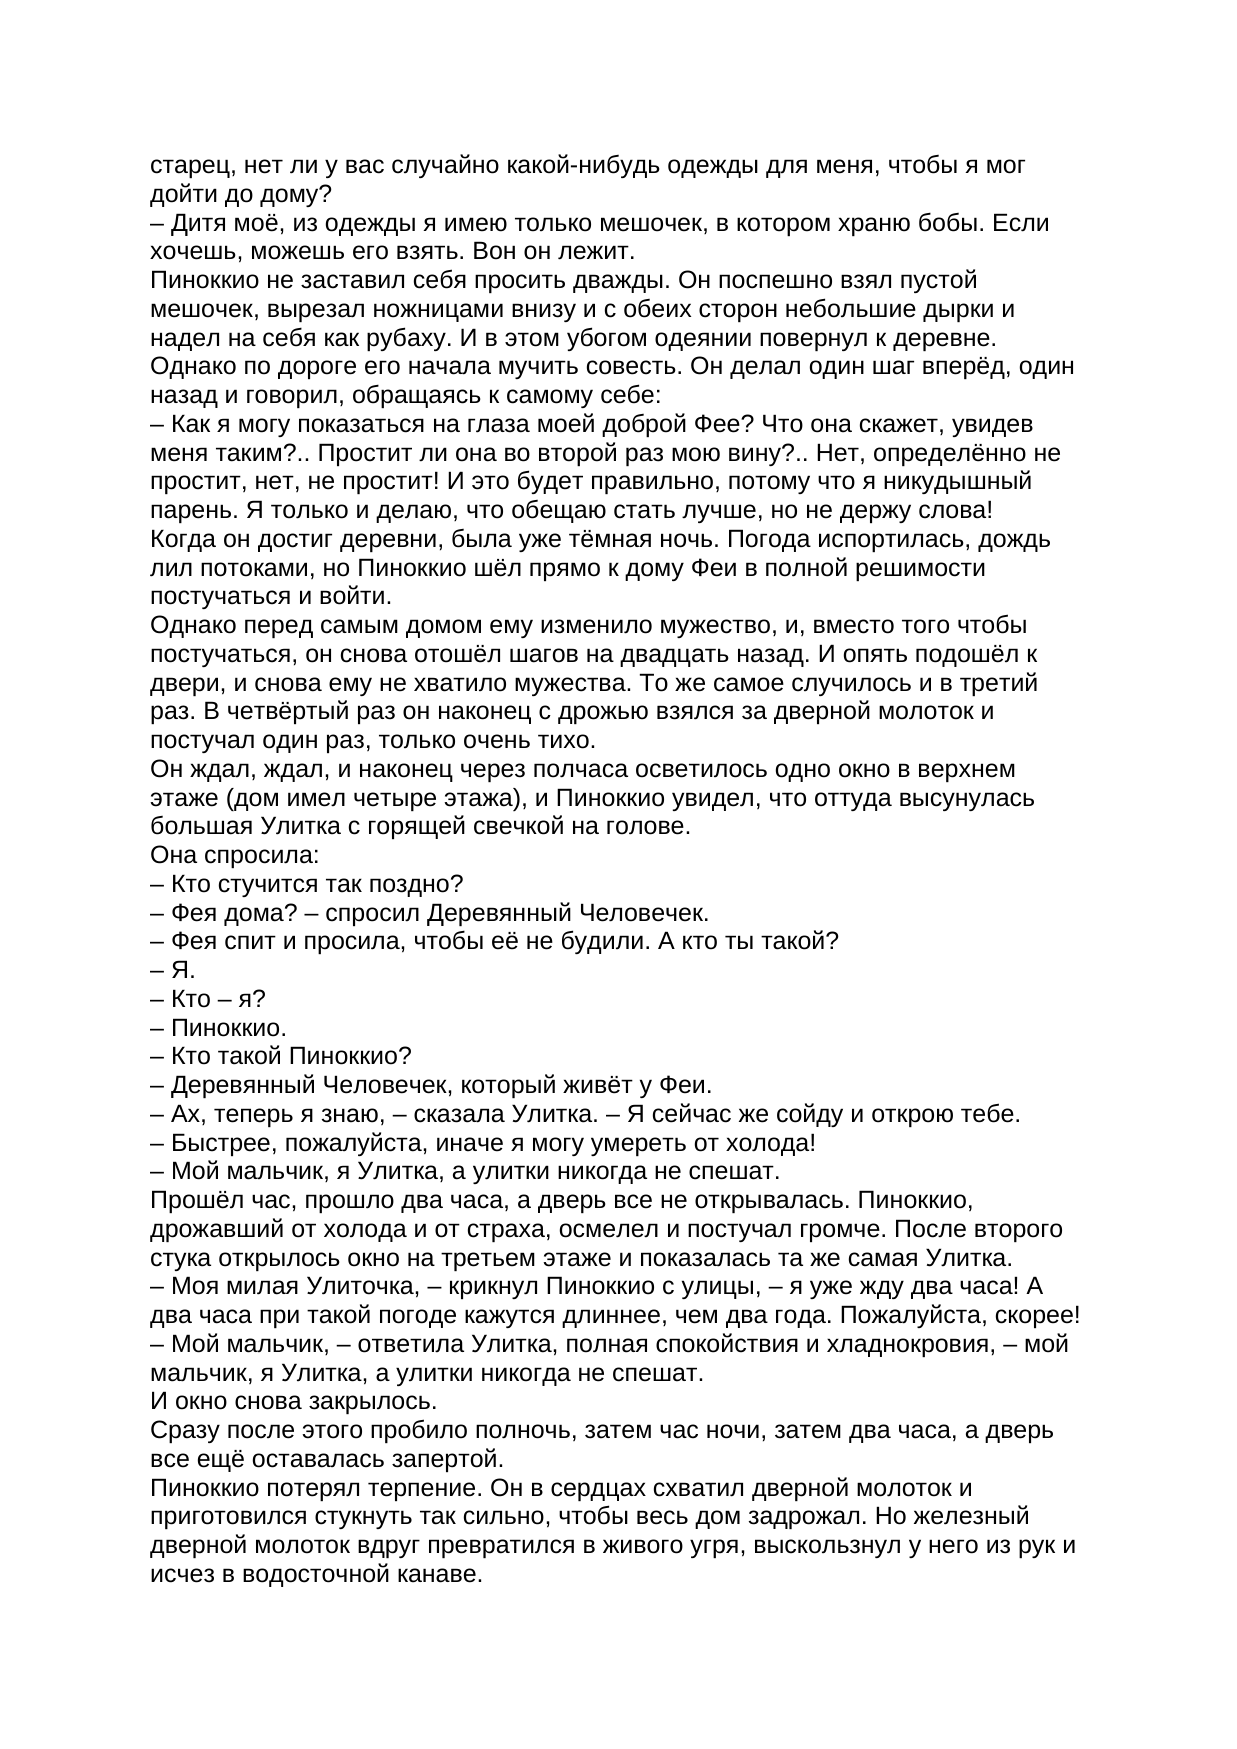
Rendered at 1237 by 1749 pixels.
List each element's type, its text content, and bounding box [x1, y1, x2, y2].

text И окно снова закрылось. [150, 1386, 1086, 1415]
text Пиноккио потерял терпение. Он в сердцах схватил дверной молоток и приготовился стукнуть так сильно, чтобы весь дом задрожал. Но железный дверной молоток вдруг превратился в живого угря, выскользнул у него из рук и исчез в водосточной канаве. [150, 1472, 1086, 1587]
text – Мой мальчик, – ответила Улитка, полная спокойствия и хладнокровия, – мой мальчик, я Улитка, а улитки никогда не спешат. [150, 1329, 1086, 1386]
text – Деревянный Человечек, который живёт у Феи. [150, 1070, 1086, 1099]
text – Ах, теперь я знаю, – сказала Улитка. – Я сейчас же сойду и открою тебе. [150, 1099, 1086, 1127]
text – Фея спит и просила, чтобы её не будили. А кто ты такой? [150, 926, 1086, 955]
text – Как я могу показаться на глаза моей доброй Фее? Что она скажет, увидев меня таким?.. Простит ли она во второй раз мою вину?.. Нет, определённо не простит, нет, не простит! И это будет правильно, потому что я никудышный парень. Я только и делаю, что обещаю стать лучше, но не держу слова! [150, 409, 1086, 524]
text – Мой мальчик, я Улитка, а улитки никогда не спешат. [150, 1156, 1086, 1185]
text Пиноккио не заставил себя просить дважды. Он поспешно взял пустой мешочек, вырезал ножницами внизу и с обеих сторон небольшие дырки и надел на себя как рубаху. И в этом убогом одеянии повернул к деревне. [150, 265, 1086, 351]
text – Пиноккио. [150, 1012, 1086, 1041]
text Однако перед самым домом ему изменило мужество, и, вместо того чтобы постучаться, он снова отошёл шагов на двадцать назад. И опять подошёл к двери, и снова ему не хватило мужества. То же самое случилось и в третий раз. В четвёртый раз он наконец с дрожью взялся за дверной молоток и постучал один раз, только очень тихо. [150, 610, 1086, 754]
text Сразу после этого пробило полночь, затем час ночи, затем два часа, а дверь все ещё оставалась запертой. [150, 1415, 1086, 1472]
text – Фея дома? – спросил Деревянный Человечек. [150, 897, 1086, 926]
text – Кто стучится так поздно? [150, 869, 1086, 897]
text – Я. [150, 955, 1086, 984]
text Однако по дороге его начала мучить совесть. Он делал один шаг вперёд, один назад и говорил, обращаясь к самому себе: [150, 351, 1086, 409]
text Она спросила: [150, 840, 1086, 869]
text – Кто – я? [150, 984, 1086, 1012]
text Он ждал, ждал, и наконец через полчаса осветилось одно окно в верхнем этаже (дом имел четыре этажа), и Пиноккио увидел, что оттуда высунулась большая Улитка с горящей свечкой на голове. [150, 754, 1086, 840]
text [150, 150, 1086, 207]
text – Быстрее, пожалуйста, иначе я могу умереть от холода! [150, 1127, 1086, 1156]
text – Моя милая Улиточка, – крикнул Пиноккио с улицы, – я уже жду два часа! А два часа при такой погоде кажутся длиннее, чем два года. Пожалуйста, скорее! [150, 1271, 1086, 1329]
text – Кто такой Пиноккио? [150, 1041, 1086, 1070]
text Когда он достиг деревни, была уже тёмная ночь. Погода испортилась, дождь лил потоками, но Пиноккио шёл прямо к дому Феи в полной решимости постучаться и войти. [150, 524, 1086, 610]
text – Дитя моё, из одежды я имею только мешочек, в котором храню бобы. Если хочешь, можешь его взять. Вон он лежит. [150, 207, 1086, 265]
text Прошёл час, прошло два часа, а дверь все не открывалась. Пиноккио, дрожавший от холода и от страха, осмелел и постучал громче. После второго стука открылось окно на третьем этаже и показалась та же самая Улитка. [150, 1185, 1086, 1271]
